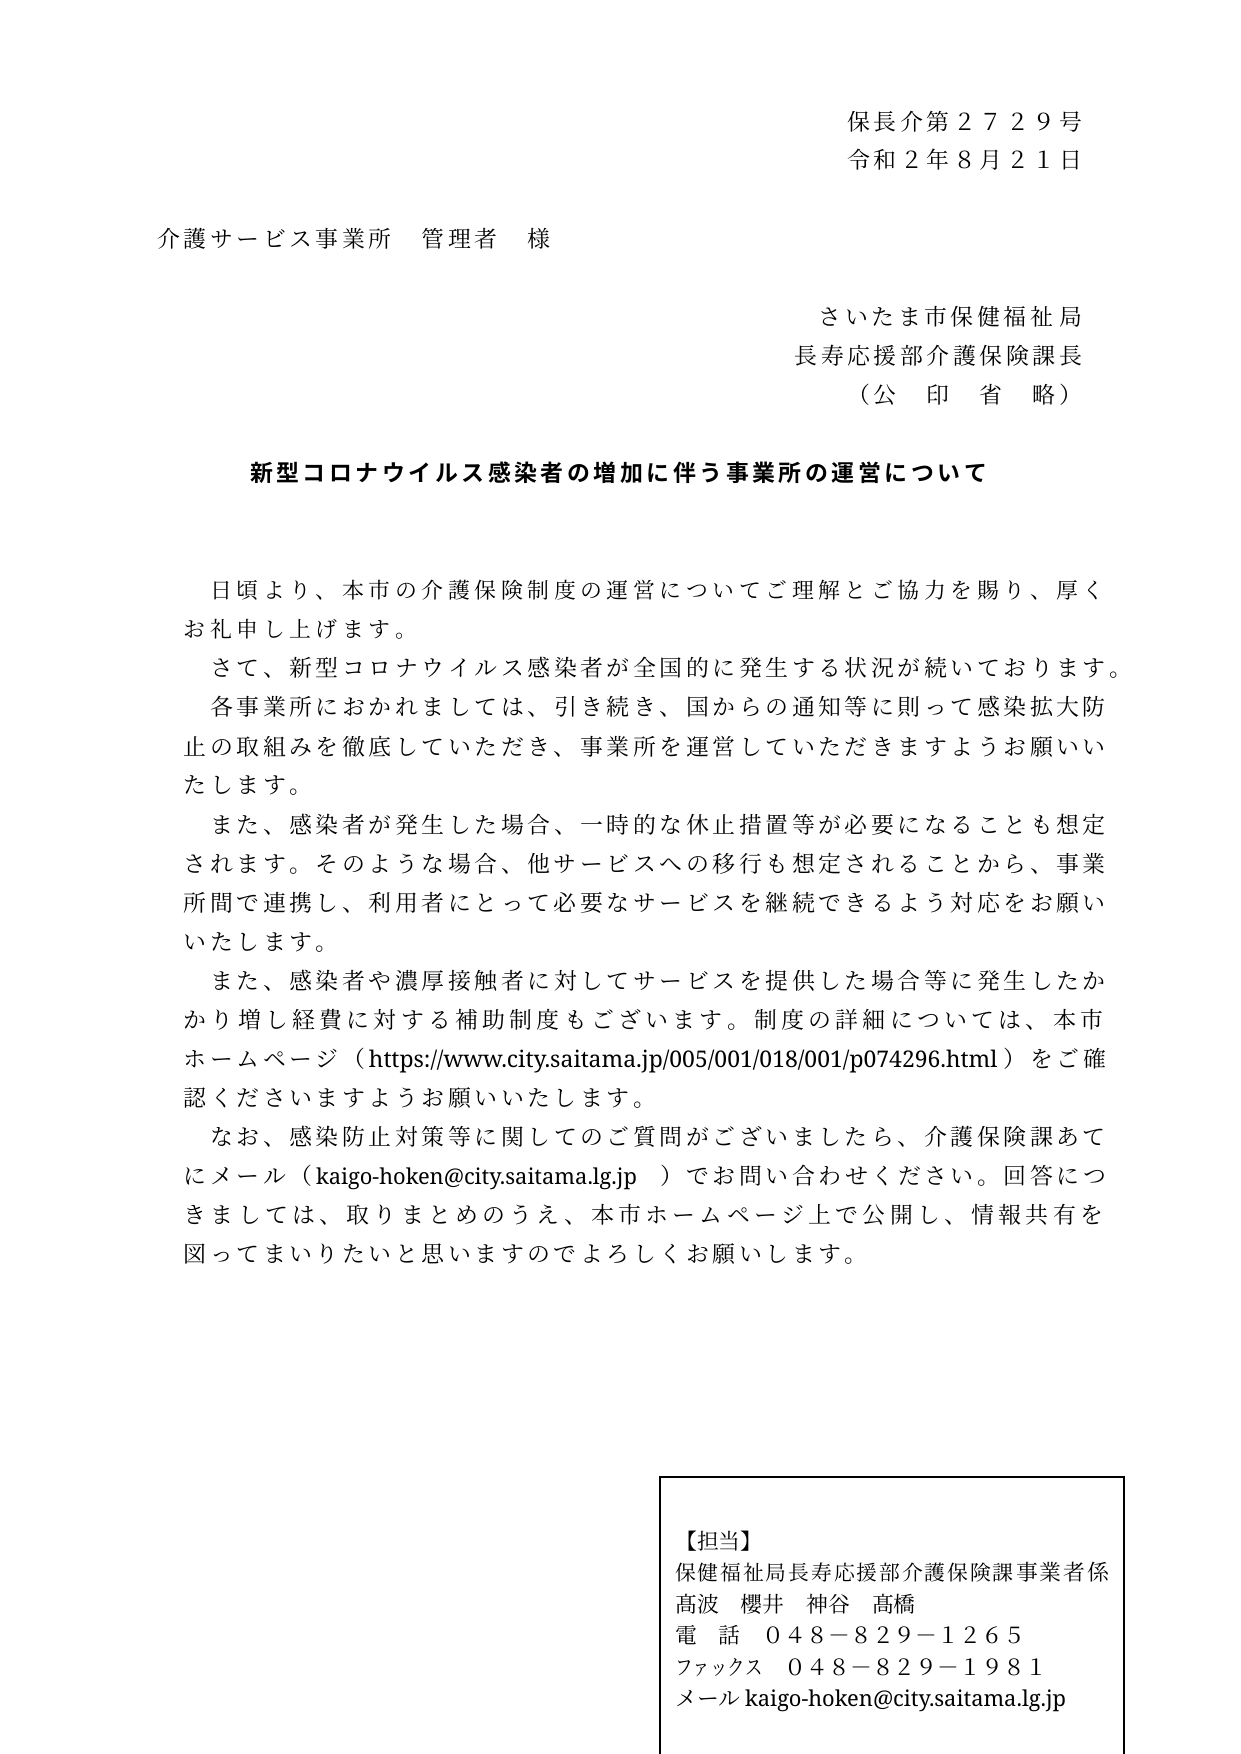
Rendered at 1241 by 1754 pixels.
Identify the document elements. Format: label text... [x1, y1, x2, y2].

text さて、新型コロナウイルス感染者が全国的に発生する状況が続いております。 [177, 647, 1109, 686]
text 保長介第２７２９号 [131, 101, 1085, 139]
text 令和２年８月２１日 [131, 139, 1085, 179]
text また、感染者が発生した場合、一時的な休止措置等が必要になることも想定されます。そのような場合、他サービスへの移行も想定されることから、事業所間で連携し、利用者にとって必要なサービスを継続できるよう対応をお願いいたします。 [177, 804, 1109, 960]
text 介護サービス事業所 管理者 様 [131, 218, 1109, 257]
text なお、感染防止対策等に関してのご質問がございましたら、介護保険課あてにメール（kaigo-hoken@city.saitama.lg.jp）でお問い合わせください。回答につきましては、取りまとめのうえ、本市ホームページ上で公開し、情報共有を図ってまいりたいと思いますのでよろしくお願いします。 [177, 1116, 1109, 1272]
text 日頃より、本市の介護保険制度の運営についてご理解とご協力を賜り、厚くお礼申し上げます。 [177, 569, 1109, 647]
text 長寿応援部介護保険課長 [131, 335, 1085, 374]
text 各事業所におかれましては、引き続き、国からの通知等に則って感染拡大防止の取組みを徹底していただき、事業所を運営していただきますようお願いいたします。 [177, 686, 1109, 804]
text 新型コロナウイルス感染者の増加に伴う事業所の運営について [131, 452, 1109, 491]
text （公 印 省 略） [131, 374, 1085, 413]
text また、感染者や濃厚接触者に対してサービスを提供した場合等に発生したかかり増し経費に対する補助制度もございます。制度の詳細については、本市ホームページ（https://www.city.saitama.jp/005/001/018/001/p074296.html）をご確認くださいますようお願いいたします。 [177, 960, 1109, 1116]
text さいたま市保健福祉局 [131, 296, 1085, 335]
